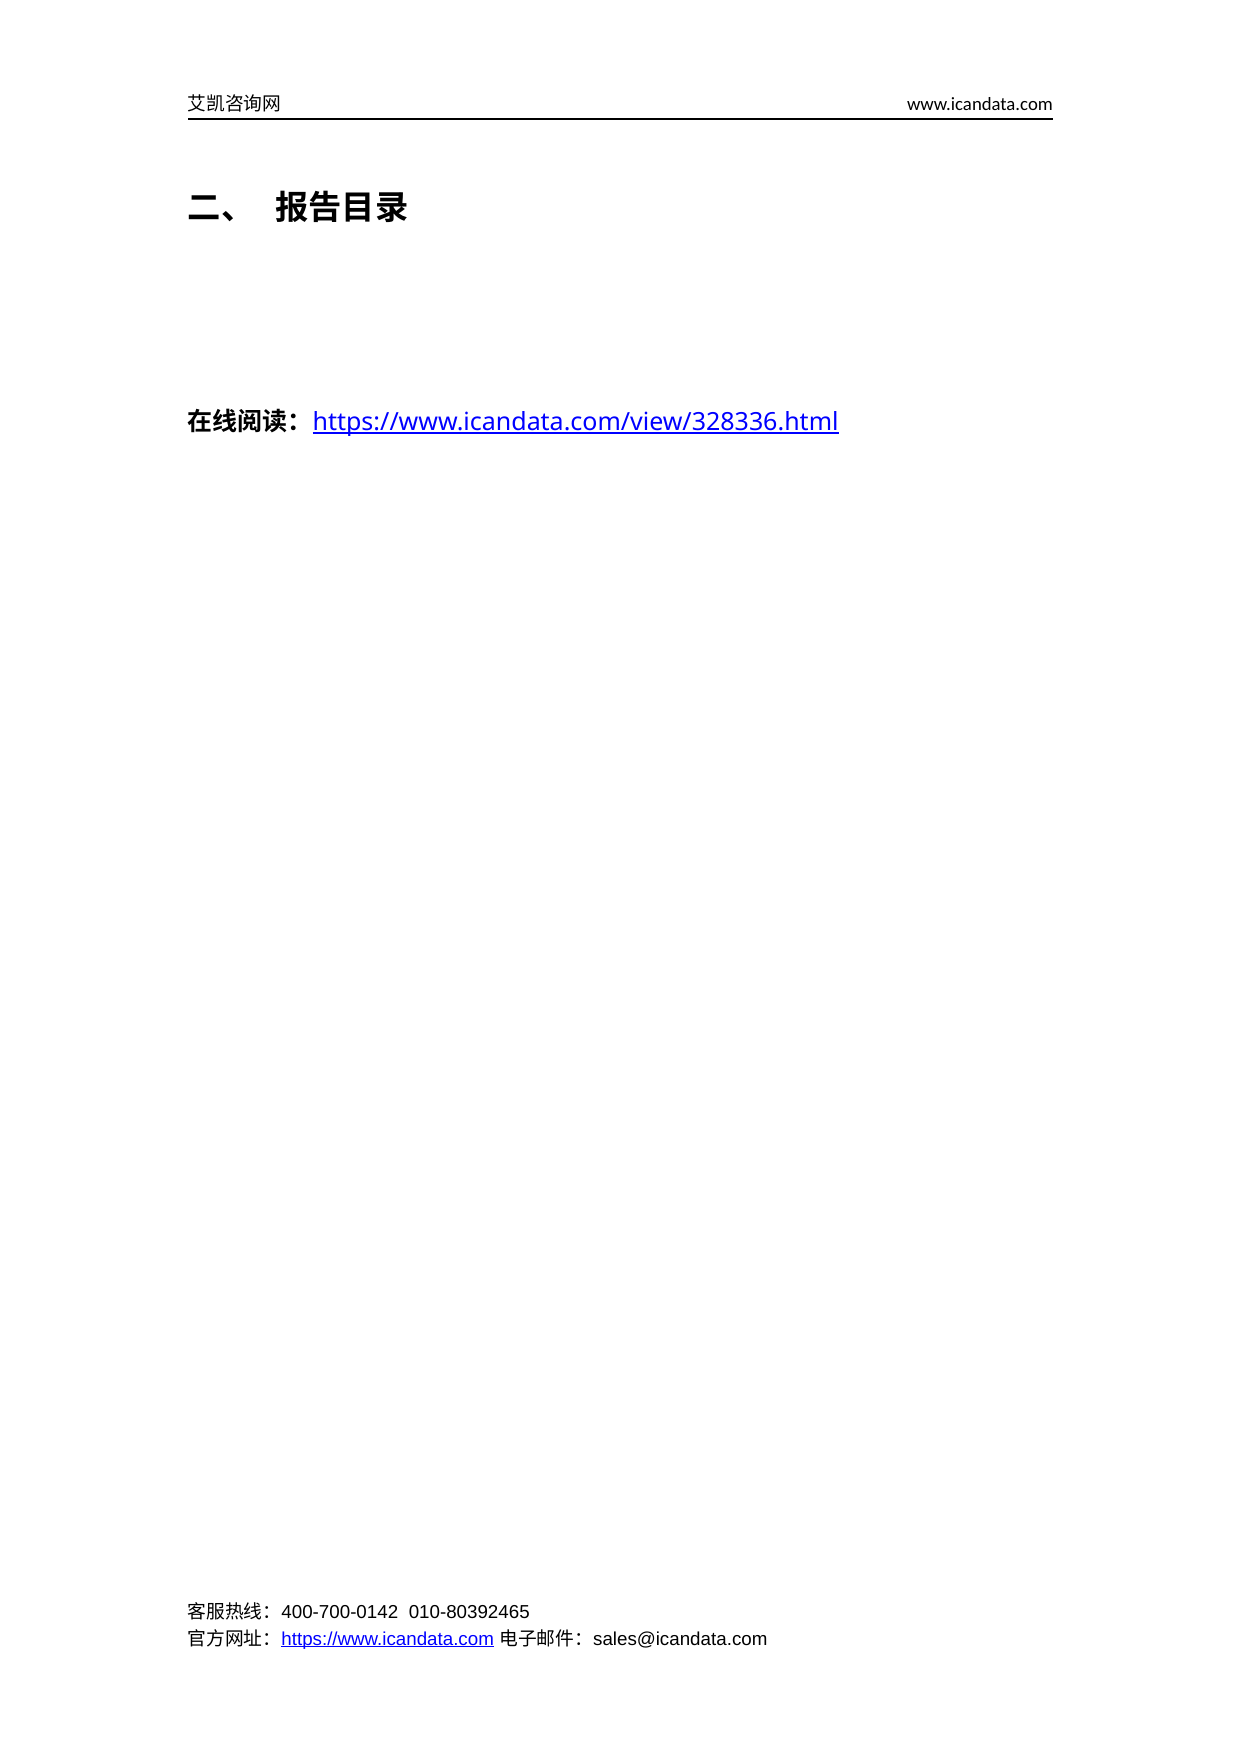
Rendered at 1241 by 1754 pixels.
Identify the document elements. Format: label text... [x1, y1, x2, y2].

text 在线阅读：https://www.icandata.com/view/328336.html [187, 387, 1053, 452]
subtitle 报告目录 [187, 172, 1053, 237]
